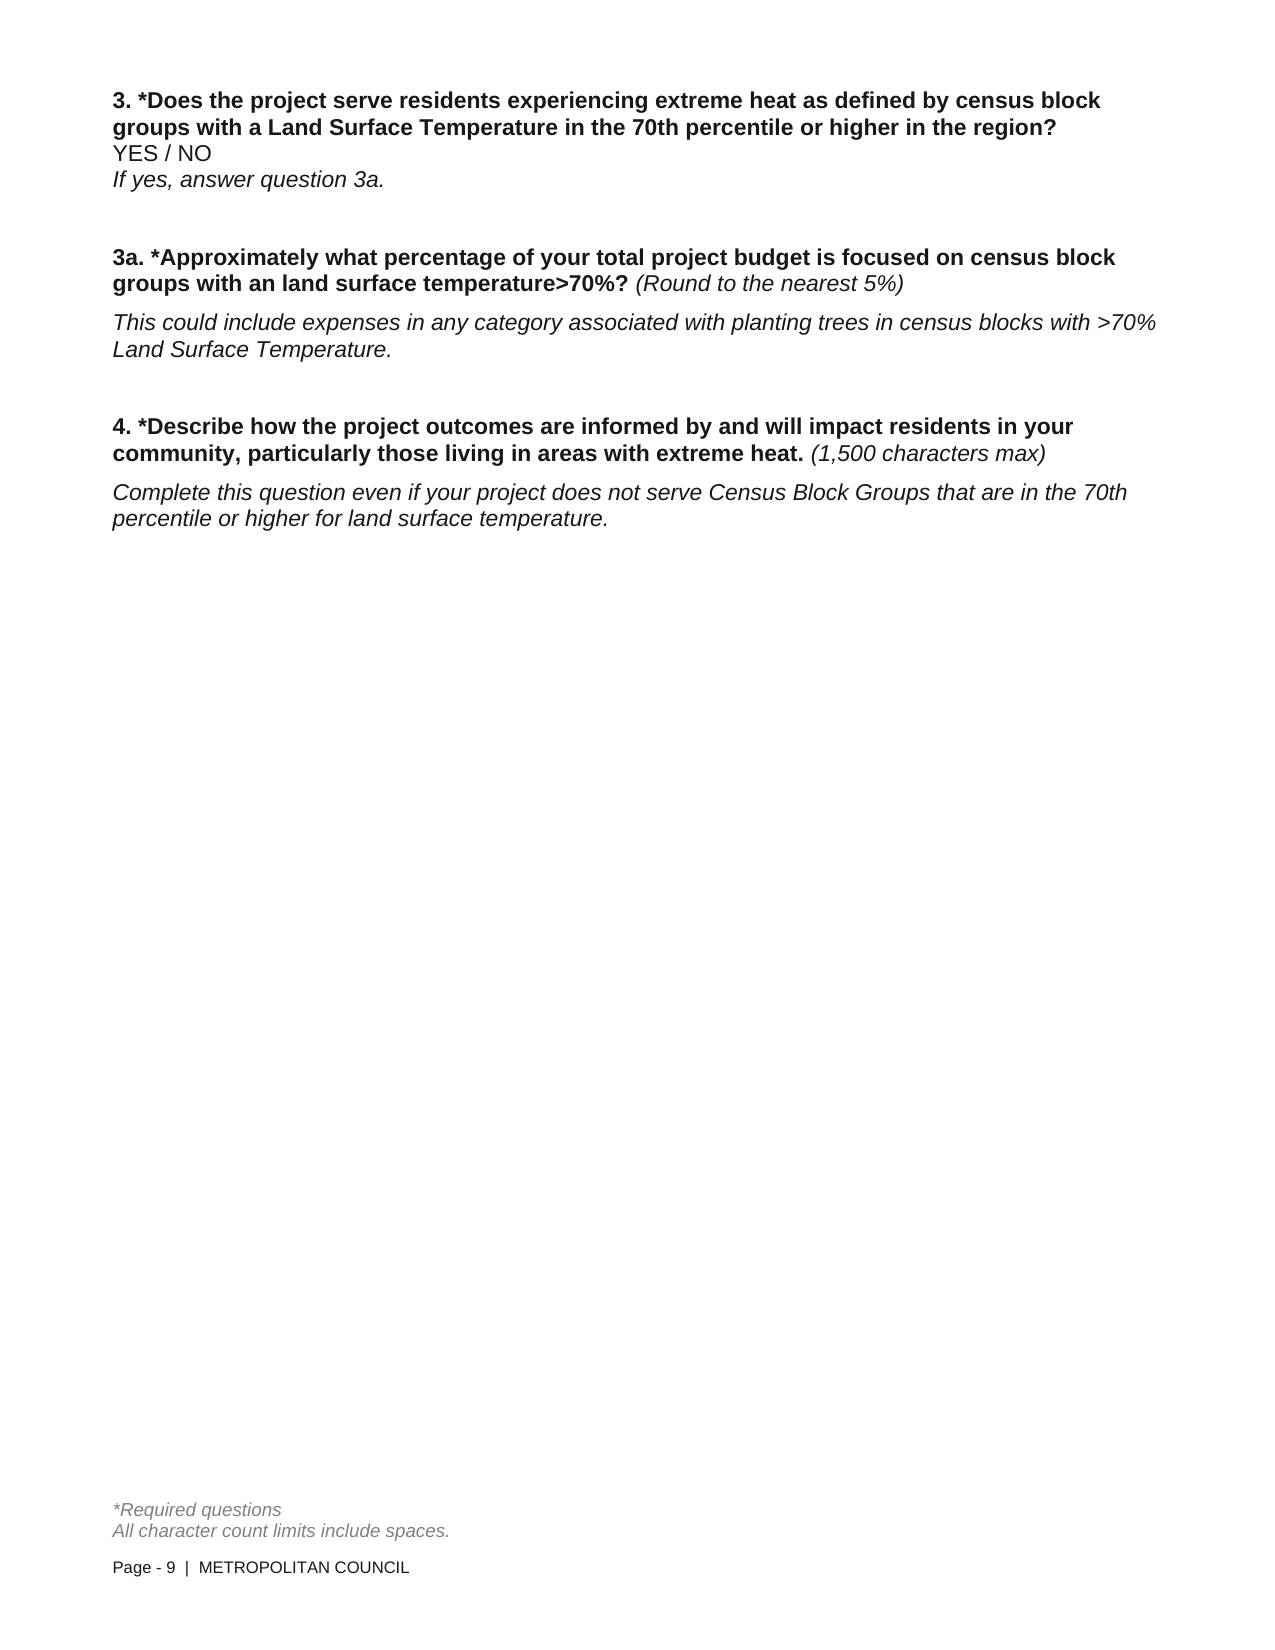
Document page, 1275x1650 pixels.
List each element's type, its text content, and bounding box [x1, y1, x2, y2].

text 3a. *Approximately what percentage of your total project budget is focused on census block groups with an land surface temperature>70%? (Round to the nearest 5%) [112, 244, 1162, 297]
text This could include expenses in any category associated with planting trees in census blocks with >70% Land Surface Temperature. [112, 309, 1162, 362]
text 4. *Describe how the project outcomes are informed by and will impact residents in your community, particularly those living in areas with extreme heat. (1,500 characters max) [112, 413, 1162, 466]
text 3. *Does the project serve residents experiencing extreme heat as defined by census block groups with a Land Surface Temperature in the 70th percentile or higher in the region? YES / NO If yes, answer question 3a. [112, 87, 1162, 193]
text Complete this question even if your project does not serve Census Block Groups that are in the 70th percentile or higher for land surface temperature. [112, 478, 1162, 531]
